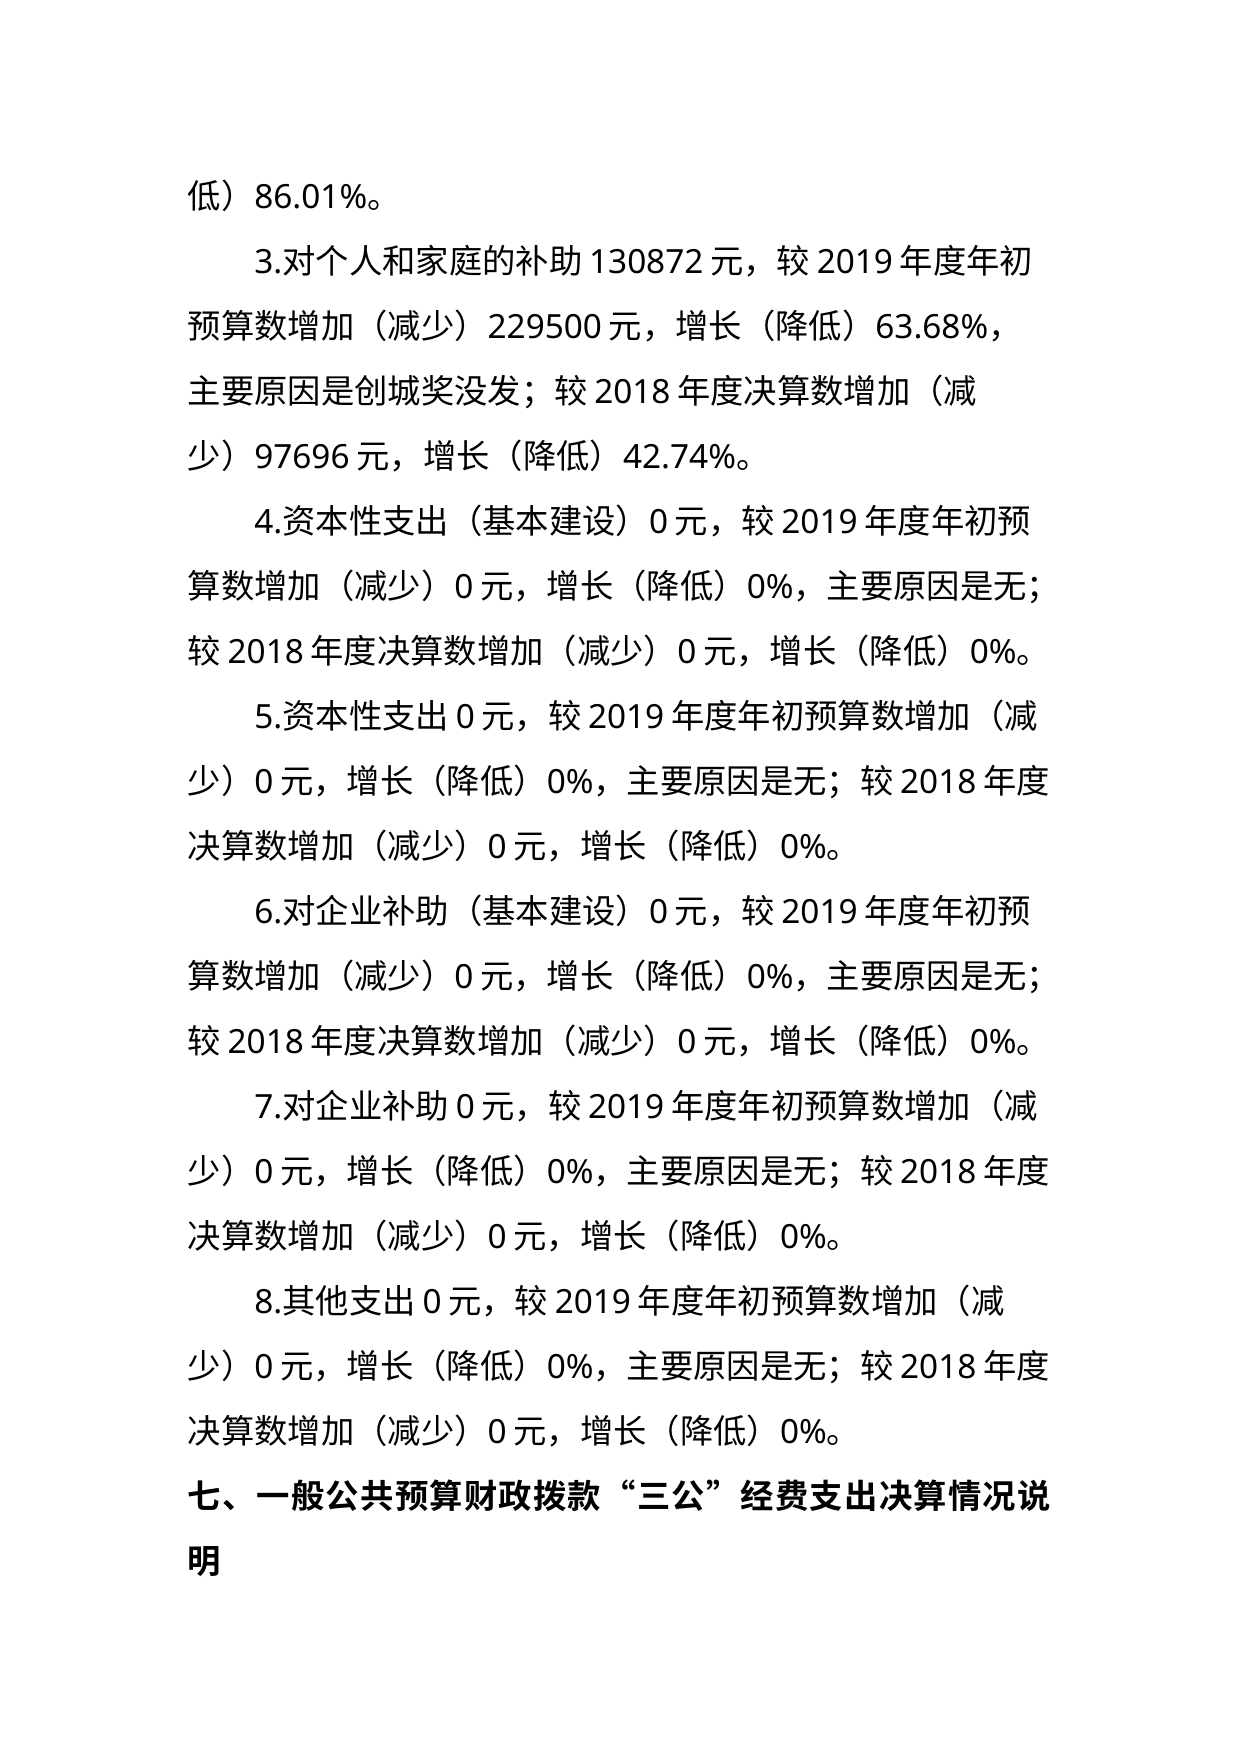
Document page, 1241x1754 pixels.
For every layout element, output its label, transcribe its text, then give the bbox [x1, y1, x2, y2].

text 4.资本性支出（基本建设）0元，较2019年度年初预算数增加（减少）0元，增长（降低）0%，主要原因是无；较2018年度决算数增加（减少）0元，增长（降低）0%。 [187, 487, 1053, 682]
text 3.对个人和家庭的补助130872元，较2019年度年初预算数增加（减少）229500元，增长（降低）63.68%，主要原因是创城奖没发；较2018年度决算数增加（减少）97696元，增长（降低）42.74%。 [187, 227, 1053, 487]
text 七、一般公共预算财政拨款“三公”经费支出决算情况说明 [187, 1462, 1053, 1592]
text 6.对企业补助（基本建设）0元，较2019年度年初预算数增加（减少）0元，增长（降低）0%，主要原因是无；较2018年度决算数增加（减少）0元，增长（降低）0%。 [187, 877, 1053, 1072]
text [187, 162, 1053, 227]
text 7.对企业补助0元，较2019年度年初预算数增加（减少）0元，增长（降低）0%，主要原因是无；较2018年度决算数增加（减少）0元，增长（降低）0%。 [187, 1072, 1053, 1267]
text 5.资本性支出0元，较2019年度年初预算数增加（减少）0元，增长（降低）0%，主要原因是无；较2018年度决算数增加（减少）0元，增长（降低）0%。 [187, 682, 1053, 877]
text 8.其他支出0元，较2019年度年初预算数增加（减少）0元，增长（降低）0%，主要原因是无；较2018年度决算数增加（减少）0元，增长（降低）0%。 [187, 1267, 1053, 1462]
